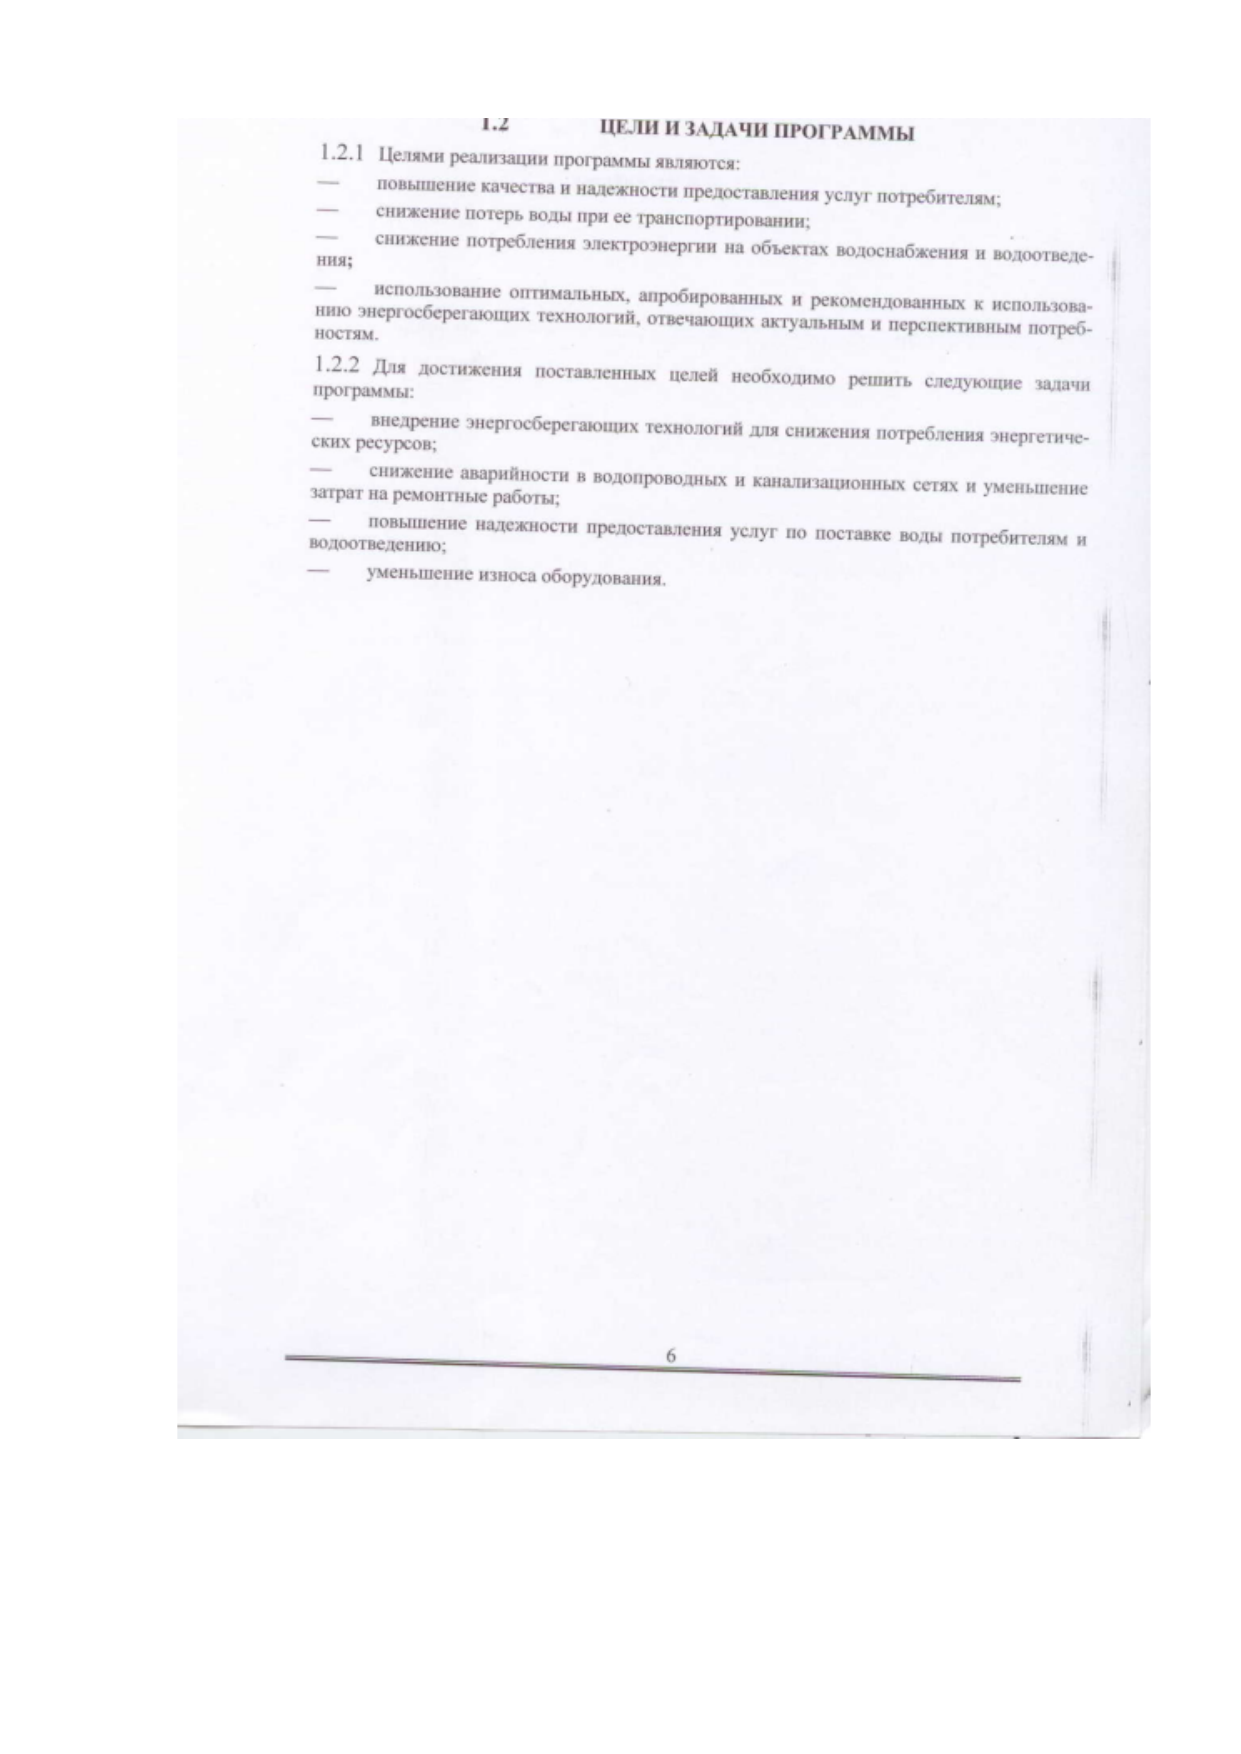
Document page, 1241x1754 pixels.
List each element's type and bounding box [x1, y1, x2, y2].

picture [177, 118, 1151, 1439]
